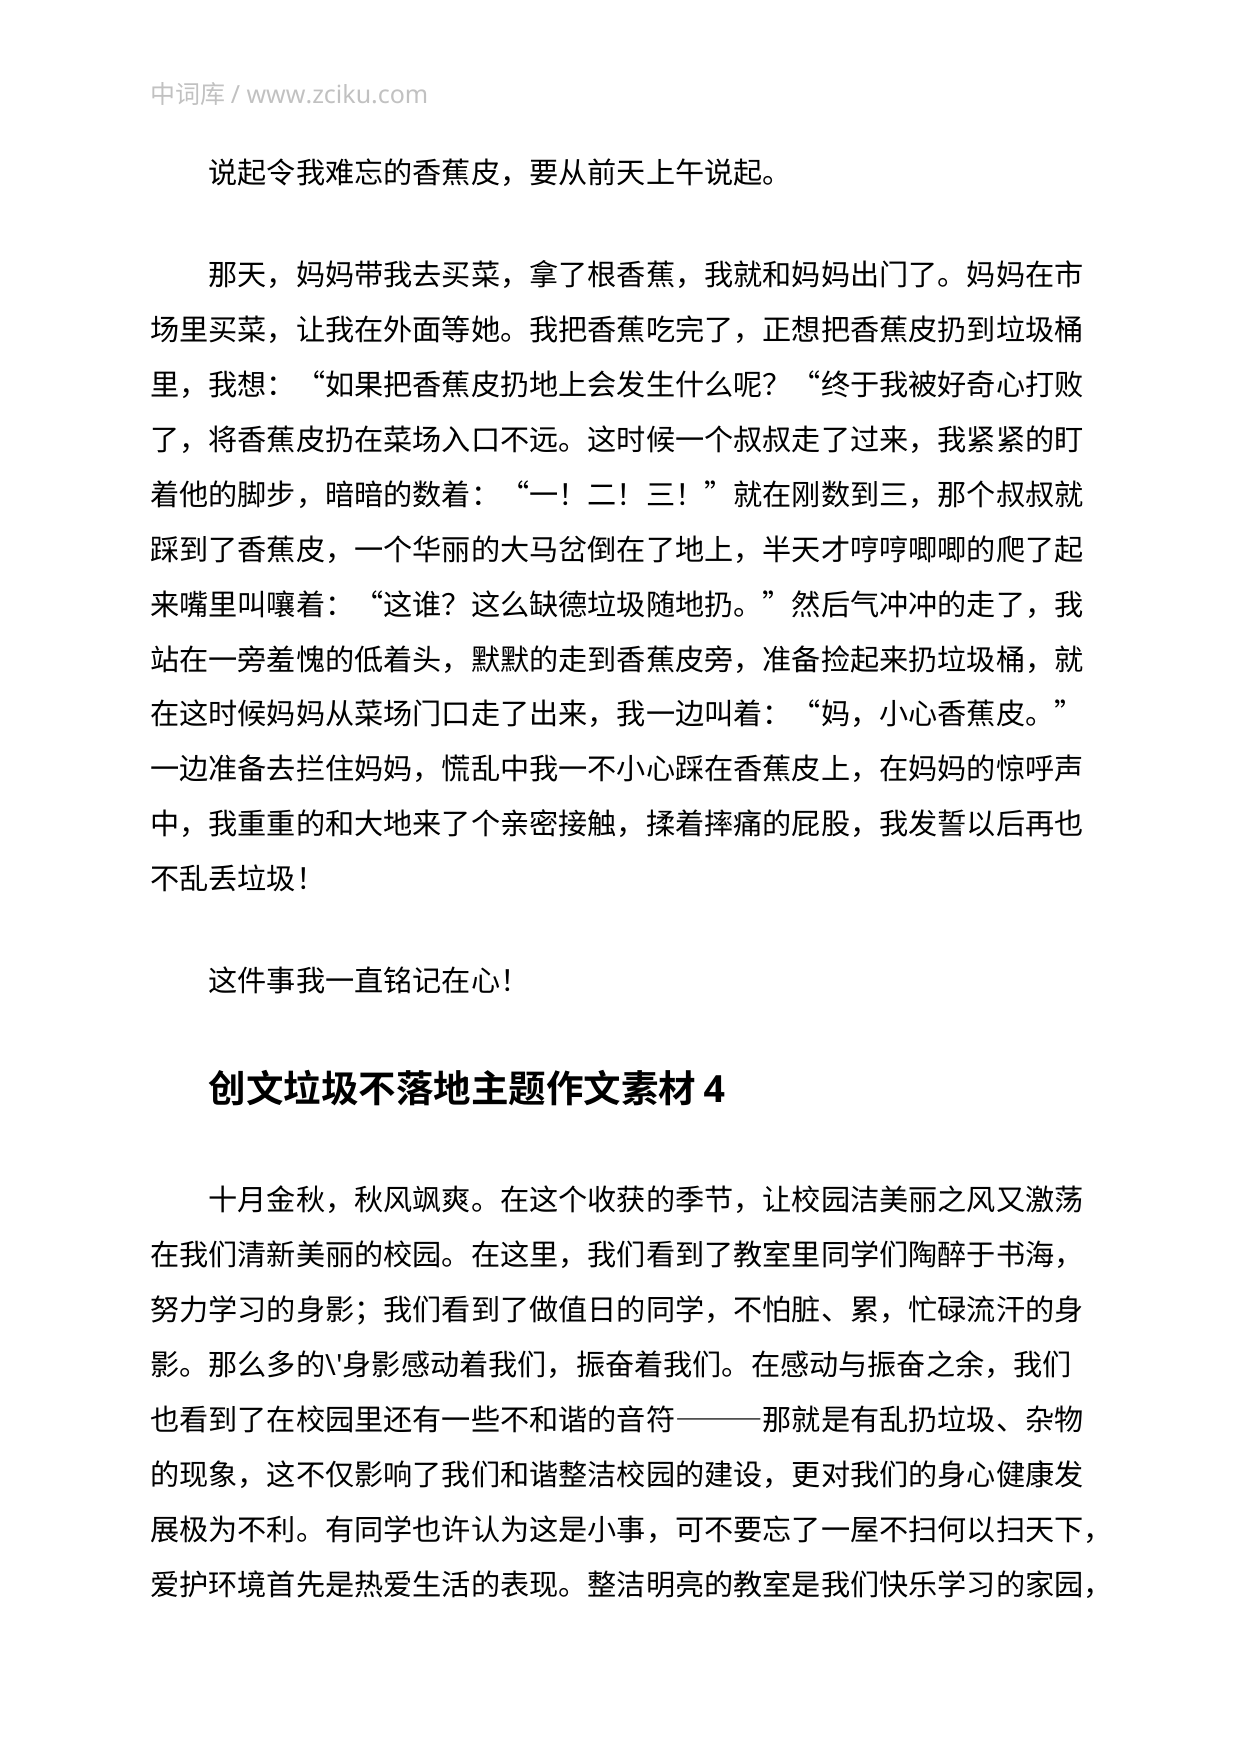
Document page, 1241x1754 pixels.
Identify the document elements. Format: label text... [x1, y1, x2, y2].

text 说起令我难忘的香蕉皮，要从前天上午说起。 [150, 150, 1090, 192]
text 那天，妈妈带我去买菜，拿了根香蕉，我就和妈妈出门了。妈妈在市场里买菜，让我在外面等她。我把香蕉吃完了，正想把香蕉皮扔到垃圾桶里，我想：“如果把香蕉皮扔地上会发生什么呢？“终于我被好奇心打败了，将香蕉皮扔在菜场入口不远。这时候一个叔叔走了过来，我紧紧的盯着他的脚步，暗暗的数着：“一！二！三！”就在刚数到三，那个叔叔就踩到了香蕉皮，一个华丽的大马岔倒在了地上，半天才哼哼唧唧的爬了起来嘴里叫嚷着：“这谁？这么缺德垃圾随地扔。”然后气冲冲的走了，我站在一旁羞愧的低着头，默默的走到香蕉皮旁，准备捡起来扔垃圾桶，就在这时候妈妈从菜场门口走了出来，我一边叫着：“妈，小心香蕉皮。”一边准备去拦住妈妈，慌乱中我一不小心踩在香蕉皮上，在妈妈的惊呼声中，我重重的和大地来了个亲密接触，揉着摔痛的屁股，我发誓以后再也不乱丢垃圾！ [150, 252, 1090, 898]
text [150, 1177, 1090, 1603]
text 这件事我一直铭记在心！ [150, 957, 1090, 1000]
text 创文垃圾不落地主题作文素材4 [150, 1059, 1090, 1114]
